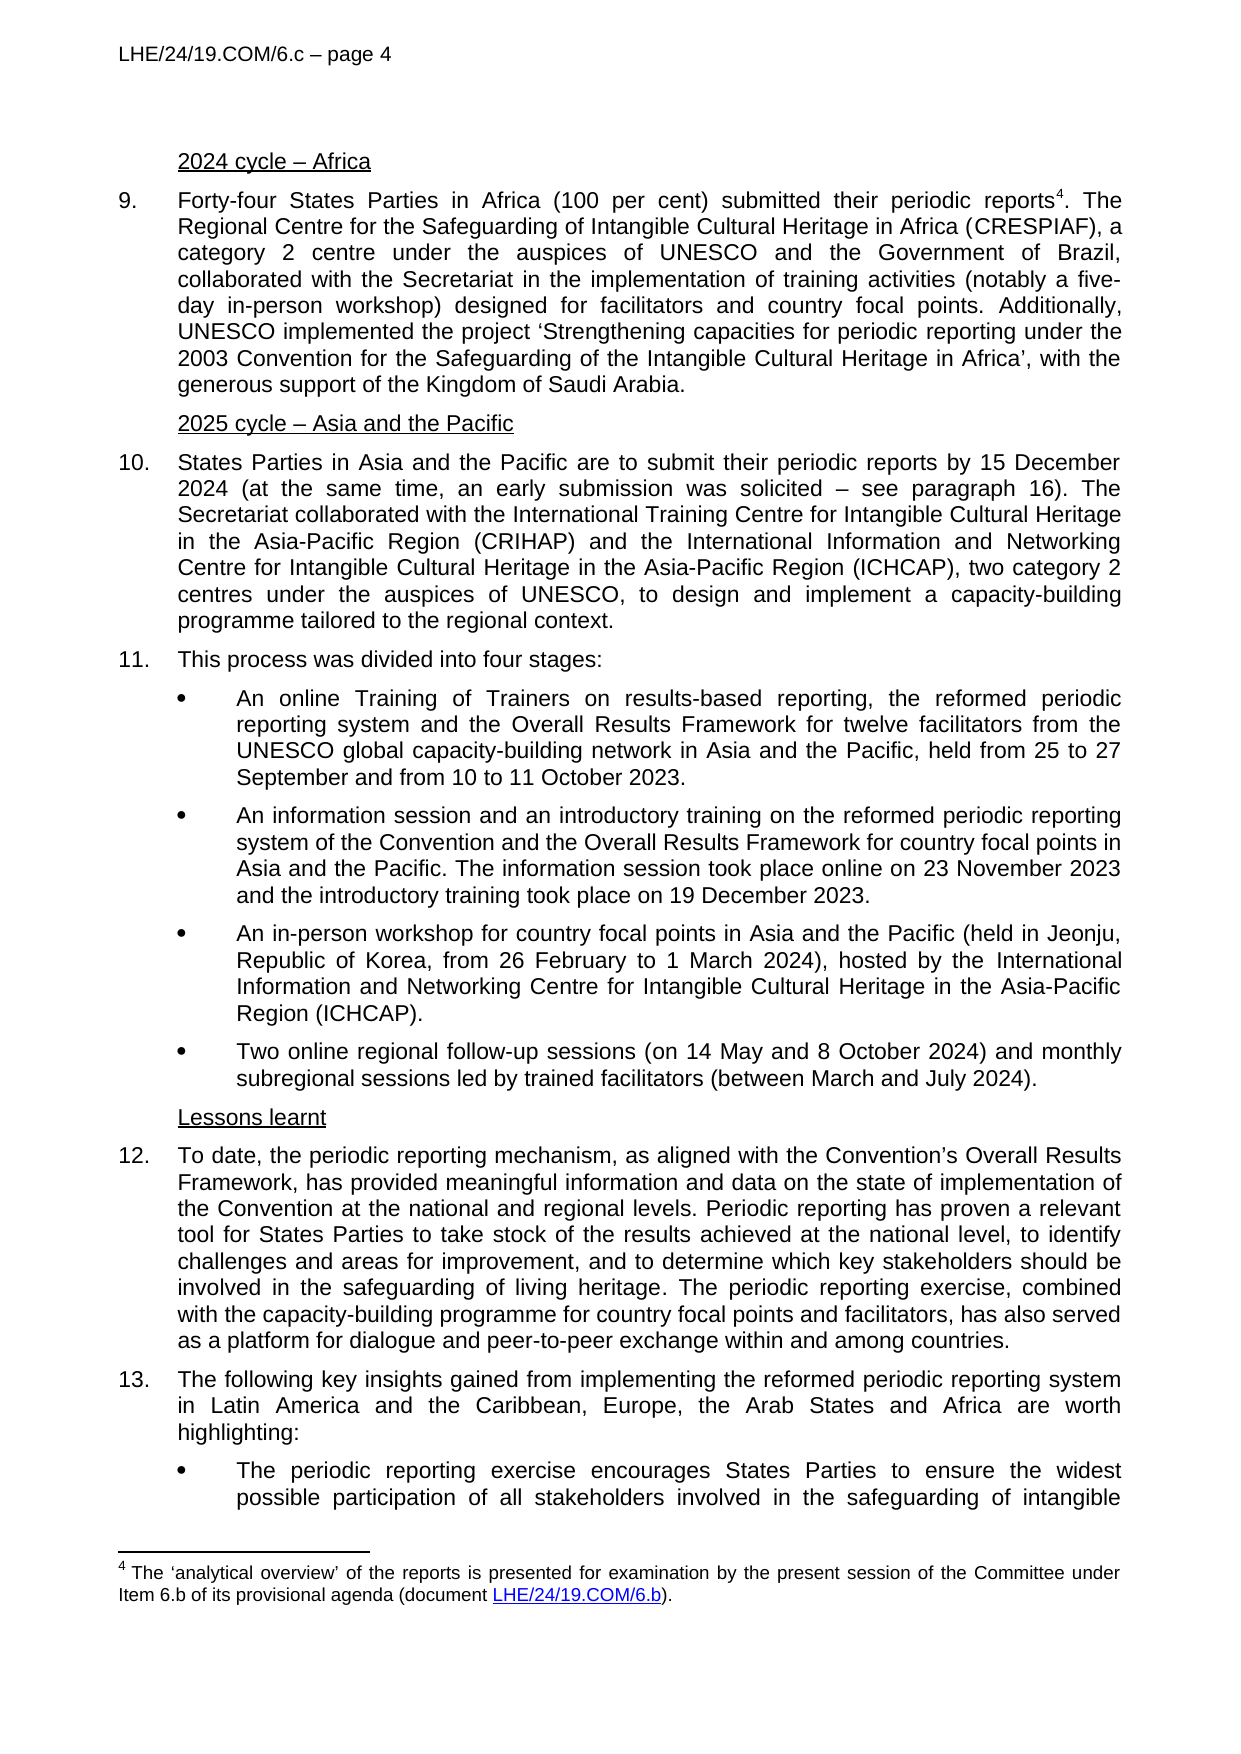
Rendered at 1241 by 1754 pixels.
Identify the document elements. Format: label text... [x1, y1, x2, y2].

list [177, 1457, 1122, 1510]
list An online Training of Trainers on results-based reporting, the reformed periodic reporting system and the Overall Results Framework for twelve facilitators from the UNESCO global capacity-building network in Asia and the Pacific, held from 25 to 27 September and from 10 to 11 October 2023. [177, 684, 1122, 790]
list Lessons learnt [177, 1103, 1122, 1130]
list Two online regional follow-up sessions (on 14 May and 8 October 2024) and monthly subregional sessions led by trained facilitators (between March and July 2024). [177, 1038, 1122, 1091]
list An information session and an introductory training on the reformed periodic reporting system of the Convention and the Overall Results Framework for country focal points in Asia and the Pacific. The information session took place online on 23 November 2023 and the introductory training took place on 19 December 2023. [177, 802, 1122, 908]
list 2024 cycle – Africa [177, 148, 1122, 174]
text Forty-four States Parties in Africa (100 per cent) submitted their periodic reports. The Regional Centre for the Safeguarding of Intangible Cultural Heritage in Africa (CRESPIAF), a category 2 centre under the auspices of UNESCO and the Government of Brazil, collaborated with the Secretariat in the implementation of training activities (notably a five-day in-person workshop) designed for facilitators and country focal points. Additionally, UNESCO implemented the project ‘Strengthening capacities for periodic reporting under the 2003 Convention for the Safeguarding of the Intangible Cultural Heritage in Africa’, with the generous support of the Kingdom of Saudi Arabia. [118, 187, 1122, 397]
text States Parties in Asia and the Pacific are to submit their periodic reports by 15 December 2024 (at the same time, an early submission was solicited – see paragraph 16). The Secretariat collaborated with the International Training Centre for Intangible Cultural Heritage in the Asia-Pacific Region (CRIHAP) and the International Information and Networking Centre for Intangible Cultural Heritage in the Asia-Pacific Region (ICHCAP), two category 2 centres under the auspices of UNESCO, to design and implement a capacity-building programme tailored to the regional context. [118, 449, 1122, 633]
list 2025 cycle – Asia and the Pacific [177, 410, 1122, 436]
list An in-person workshop for country focal points in Asia and the Pacific (held in Jeonju, Republic of Korea, from 26 February to 1 March 2024), hosted by the International Information and Networking Centre for Intangible Cultural Heritage in the Asia-Pacific Region (ICHCAP). [177, 920, 1122, 1026]
text This process was divided into four stages: [118, 646, 1122, 672]
text The following key insights gained from implementing the reformed periodic reporting system in Latin America and the Caribbean, Europe, the Arab States and Africa are worth highlighting: [118, 1366, 1122, 1445]
text To date, the periodic reporting mechanism, as aligned with the Convention’s Overall Results Framework, has provided meaningful information and data on the state of implementation of the Convention at the national and regional levels. Periodic reporting has proven a relevant tool for States Parties to take stock of the results achieved at the national level, to identify challenges and areas for improvement, and to determine which key stakeholders should be involved in the safeguarding of living heritage. The periodic reporting exercise, combined with the capacity-building programme for country focal points and facilitators, has also served as a platform for dialogue and peer-to-peer exchange within and among countries. [118, 1142, 1122, 1353]
